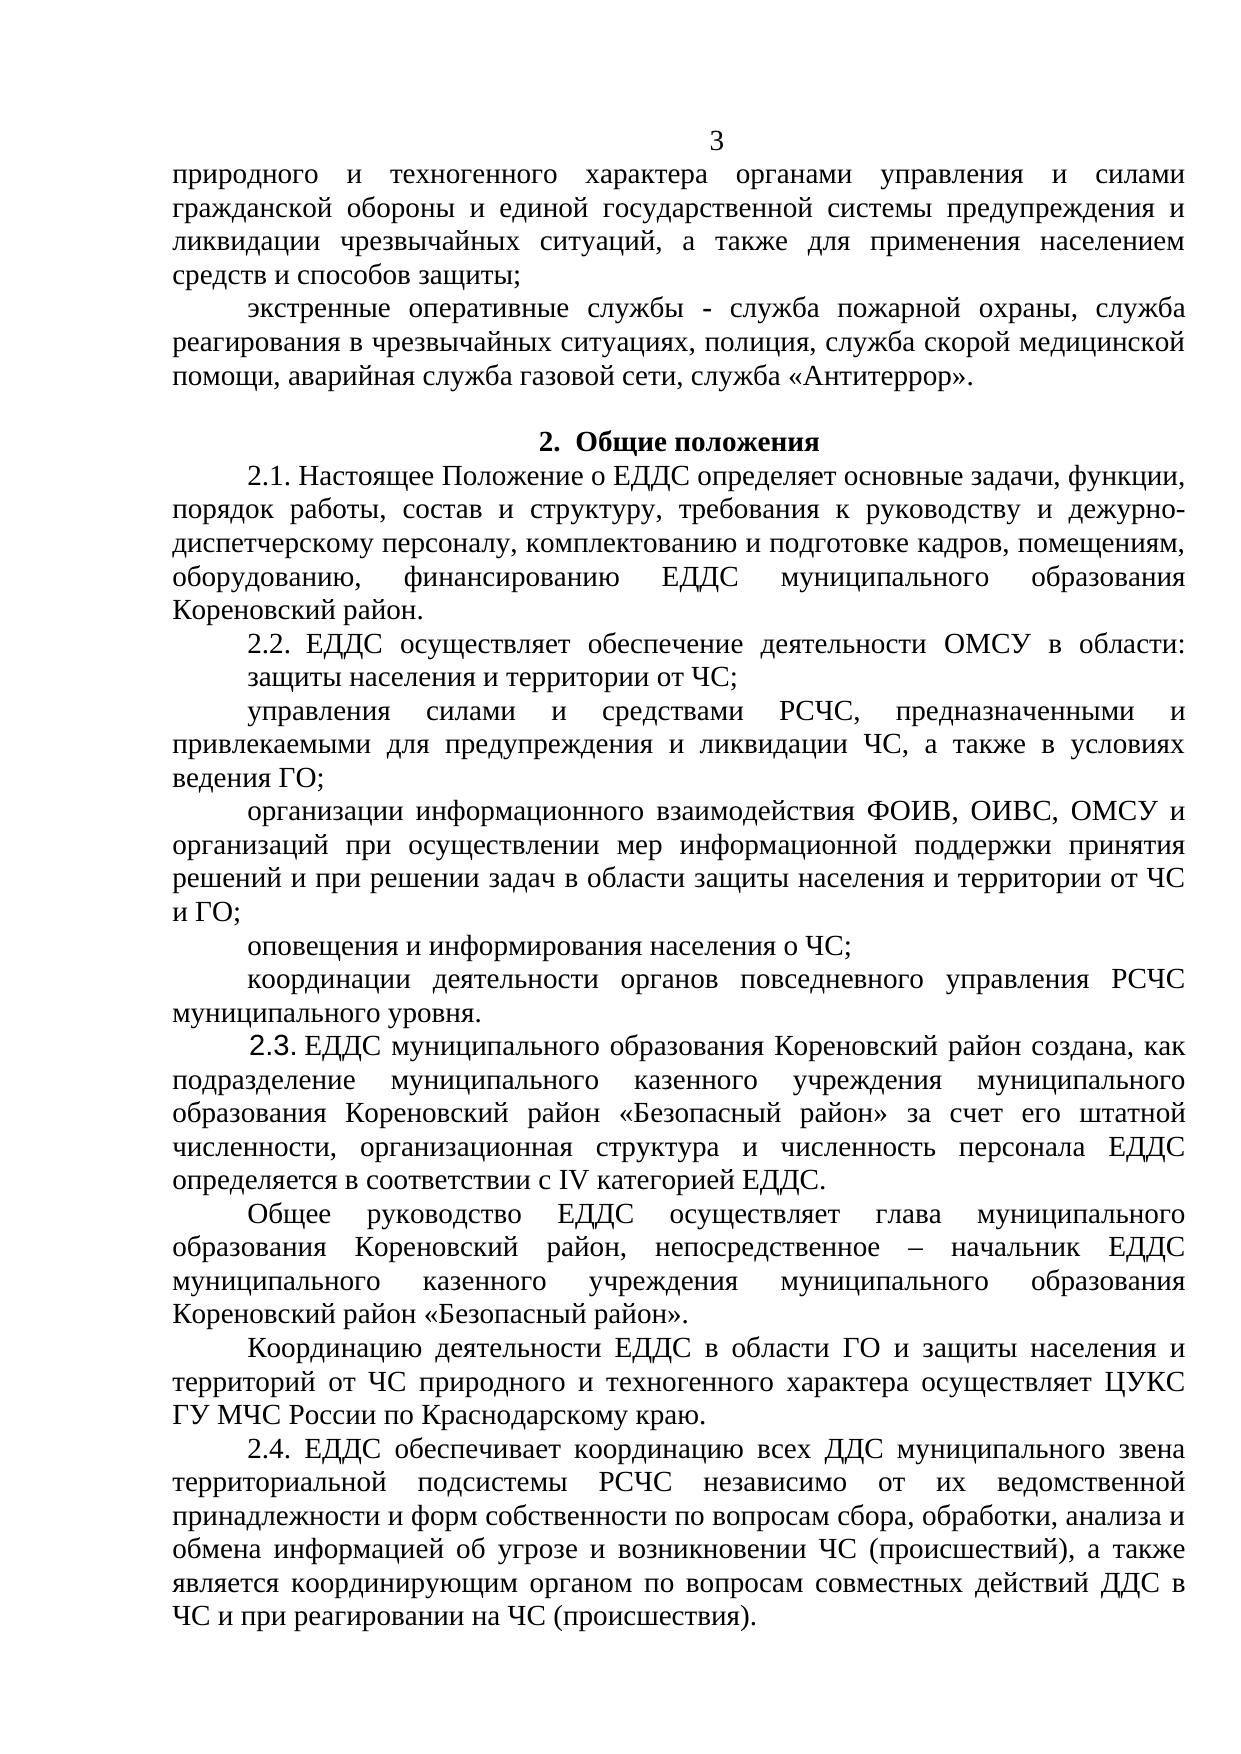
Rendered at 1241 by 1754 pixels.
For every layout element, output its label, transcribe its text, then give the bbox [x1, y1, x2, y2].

text 3 [172, 123, 1186, 156]
text Координацию деятельности ЕДДС в области ГО и защиты населения и территорий от ЧС природного и техногенного характера осуществляет ЦУКС ГУ МЧС России по Краснодарскому краю. [172, 1330, 1186, 1431]
text организации информационного взаимодействия ФОИВ, ОИВС, ОМСУ и организаций при осуществлении мер информационной поддержки принятия решений и при решении задач в области защиты населения и территории от ЧС и ГО; [172, 793, 1186, 928]
text оповещения и информирования населения о ЧС; [172, 928, 1186, 961]
text экстренные оперативные службы - служба пожарной охраны, служба реагирования в чрезвычайных ситуациях, полиция, служба скорой медицинской помощи, аварийная служба газовой сети, служба «Антитеррор». [172, 291, 1186, 391]
list ЕДДС осуществляет обеспечение деятельности ОМСУ в области: защиты населения и территории от ЧС; [247, 626, 1186, 693]
text природного и техногенного характера органами управления и силами гражданской обороны и единой государственной системы предупреждения и ликвидации чрезвычайных ситуаций, а также для применения населением средств и способов защиты; [172, 156, 1186, 291]
text управления силами и средствами РСЧС, предназначенными и привлекаемыми для предупреждения и ликвидации ЧС, а также в условиях ведения ГО; [172, 693, 1186, 793]
text Общее руководство ЕДДС осуществляет глава муниципального образования Кореновский район, непосредственное – начальник ЕДДС муниципального казенного учреждения муниципального образования Кореновский район «Безопасный район». [172, 1196, 1186, 1330]
text координации деятельности органов повседневного управления РСЧС муниципального уровня. [172, 961, 1186, 1028]
list Общие положения [172, 424, 1186, 458]
list ЕДДС обеспечивает координацию всех ДДС муниципального звена территориальной подсистемы РСЧС независимо от их ведомственной принадлежности и форм собственности по вопросам сбора, обработки, анализа и обмена информацией об угрозе и возникновении ЧС (происшествий), а также является координирующим органом по вопросам совместных действий ДДС в ЧС и при реагировании на ЧС (происшествия). [172, 1431, 1186, 1632]
text 2.1. Настоящее Положение о ЕДДС определяет основные задачи, функции, порядок работы, состав и структуру, требования к руководству и дежурно-диспетчерскому персоналу, комплектованию и подготовке кадров, помещениям, оборудованию, финансированию ЕДДС муниципального образования Кореновский район. [172, 458, 1186, 626]
list ЕДДС муниципального образования Кореновский район создана, как подразделение муниципального казенного учреждения муниципального образования Кореновский район «Безопасный район» за счет его штатной численности, организационная структура и численность персонала ЕДДС определяется в соответствии с IV категорией ЕДДС. [172, 1028, 1186, 1196]
